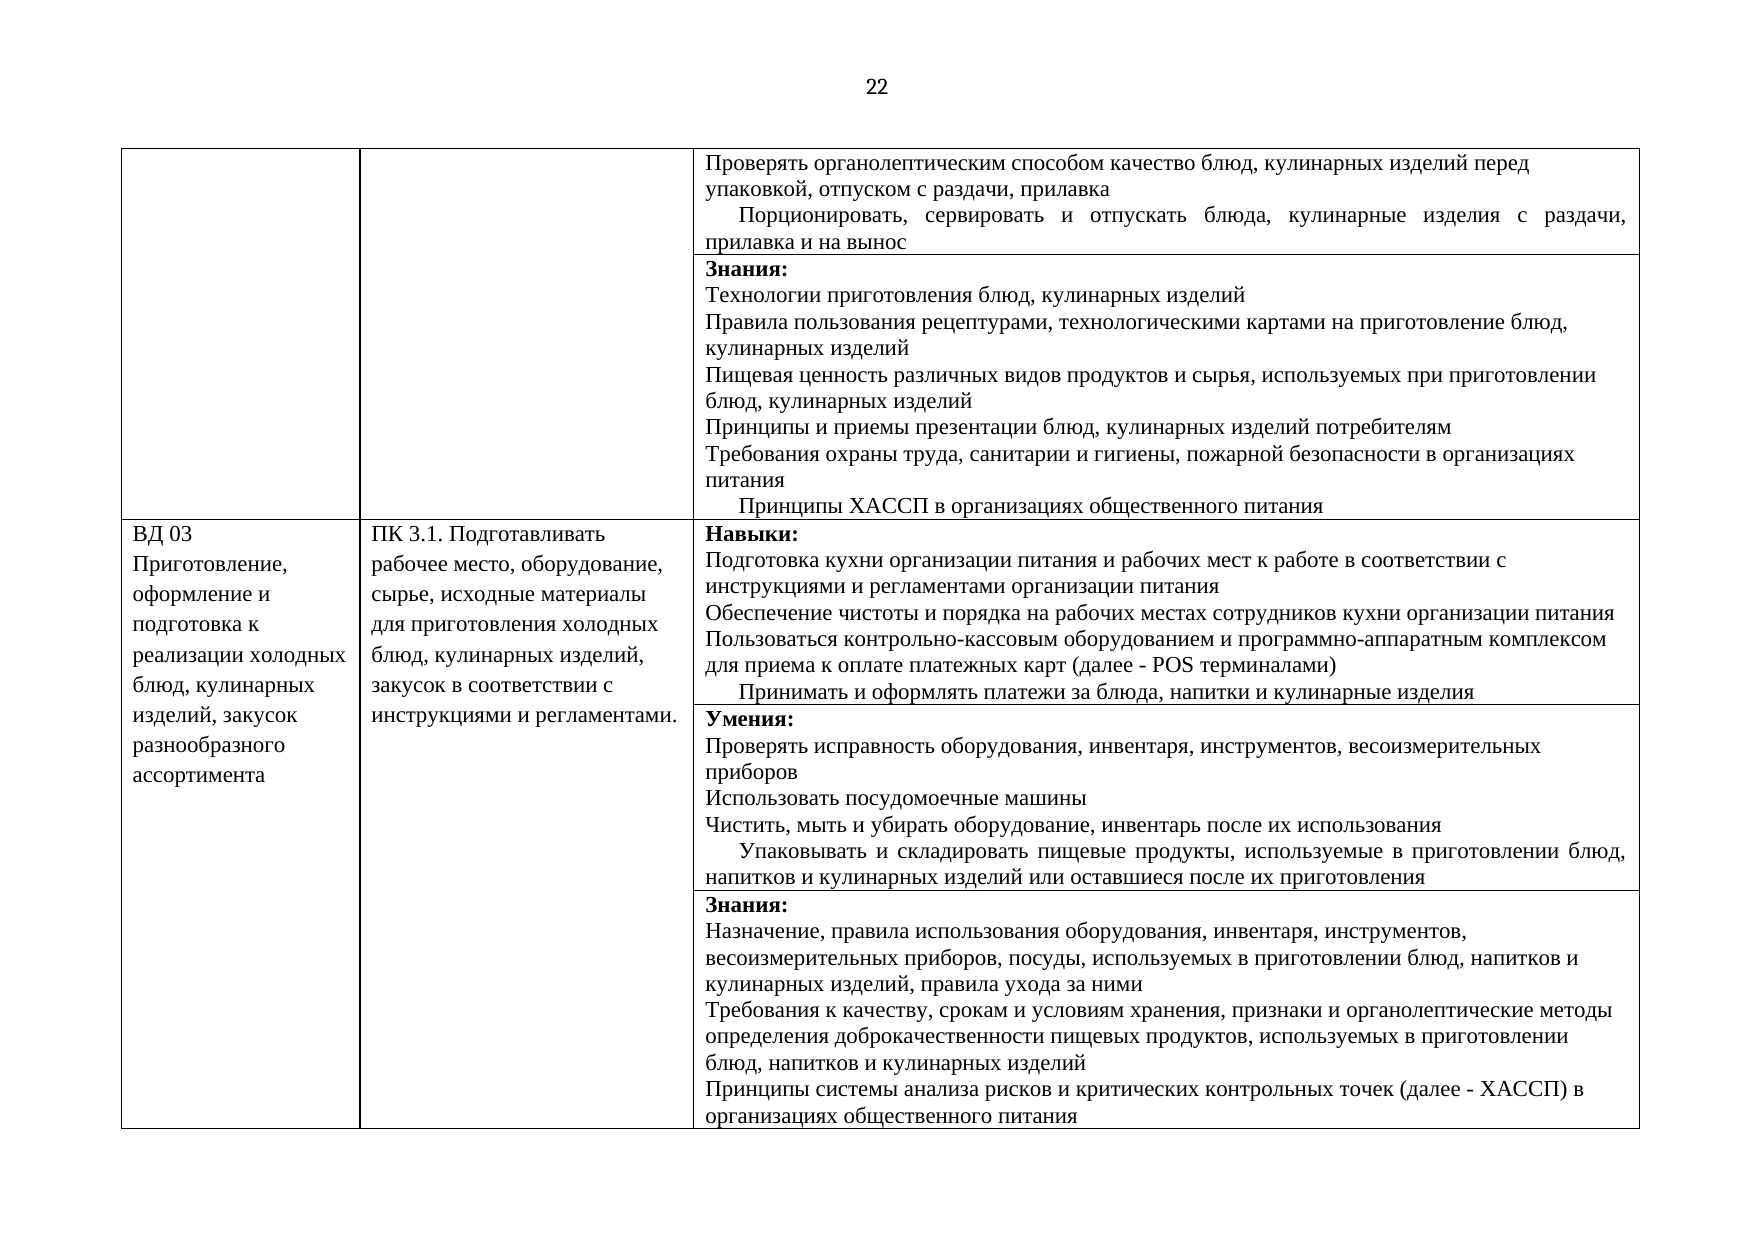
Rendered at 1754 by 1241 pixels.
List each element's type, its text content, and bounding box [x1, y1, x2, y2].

table_cell ПК 3.1. Подготавливать рабочее место, оборудование, сырье, исходные материалы для приготовления холодных блюд, кулинарных изделий, закусок в соответствии с инструкциями и регламентами. [361, 520, 693, 1128]
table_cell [694, 149, 1639, 254]
table_cell Умения: Проверять исправность оборудования, инвентаря, инструментов, весоизмерительных приборов Использовать посудомоечные машины Чистить, мыть и убирать оборудование, инвентарь после их использования Упаковывать и складировать пищевые продукты, используемые в приготовлении блюд, напитков и кулинарных изделий или оставшиеся после их приготовления [694, 705, 1639, 890]
table_cell ВД 03 Приготовление, оформление и подготовка к реализации холодных блюд, кулинарных изделий, закусок разнообразного ассортимента [122, 520, 359, 1128]
table_cell Навыки: Подготовка кухни организации питания и рабочих мест к работе в соответствии с инструкциями и регламентами организации питания Обеспечение чистоты и порядка на рабочих местах сотрудников кухни организации питания Пользоваться контрольно-кассовым оборудованием и программно-аппаратным комплексом для приема к оплате платежных карт (далее - POS терминалами) Принимать и оформлять платежи за блюда, напитки и кулинарные изделия [694, 520, 1639, 704]
table_cell Знания: Технологии приготовления блюд, кулинарных изделий Правила пользования рецептурами, технологическими картами на приготовление блюд, кулинарных изделий Пищевая ценность различных видов продуктов и сырья, используемых при приготовлении блюд, кулинарных изделий Принципы и приемы презентации блюд, кулинарных изделий потребителям Требования охраны труда, санитарии и гигиены, пожарной безопасности в организациях питания Принципы ХАССП в организациях общественного питания [694, 255, 1639, 519]
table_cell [694, 891, 1639, 1128]
